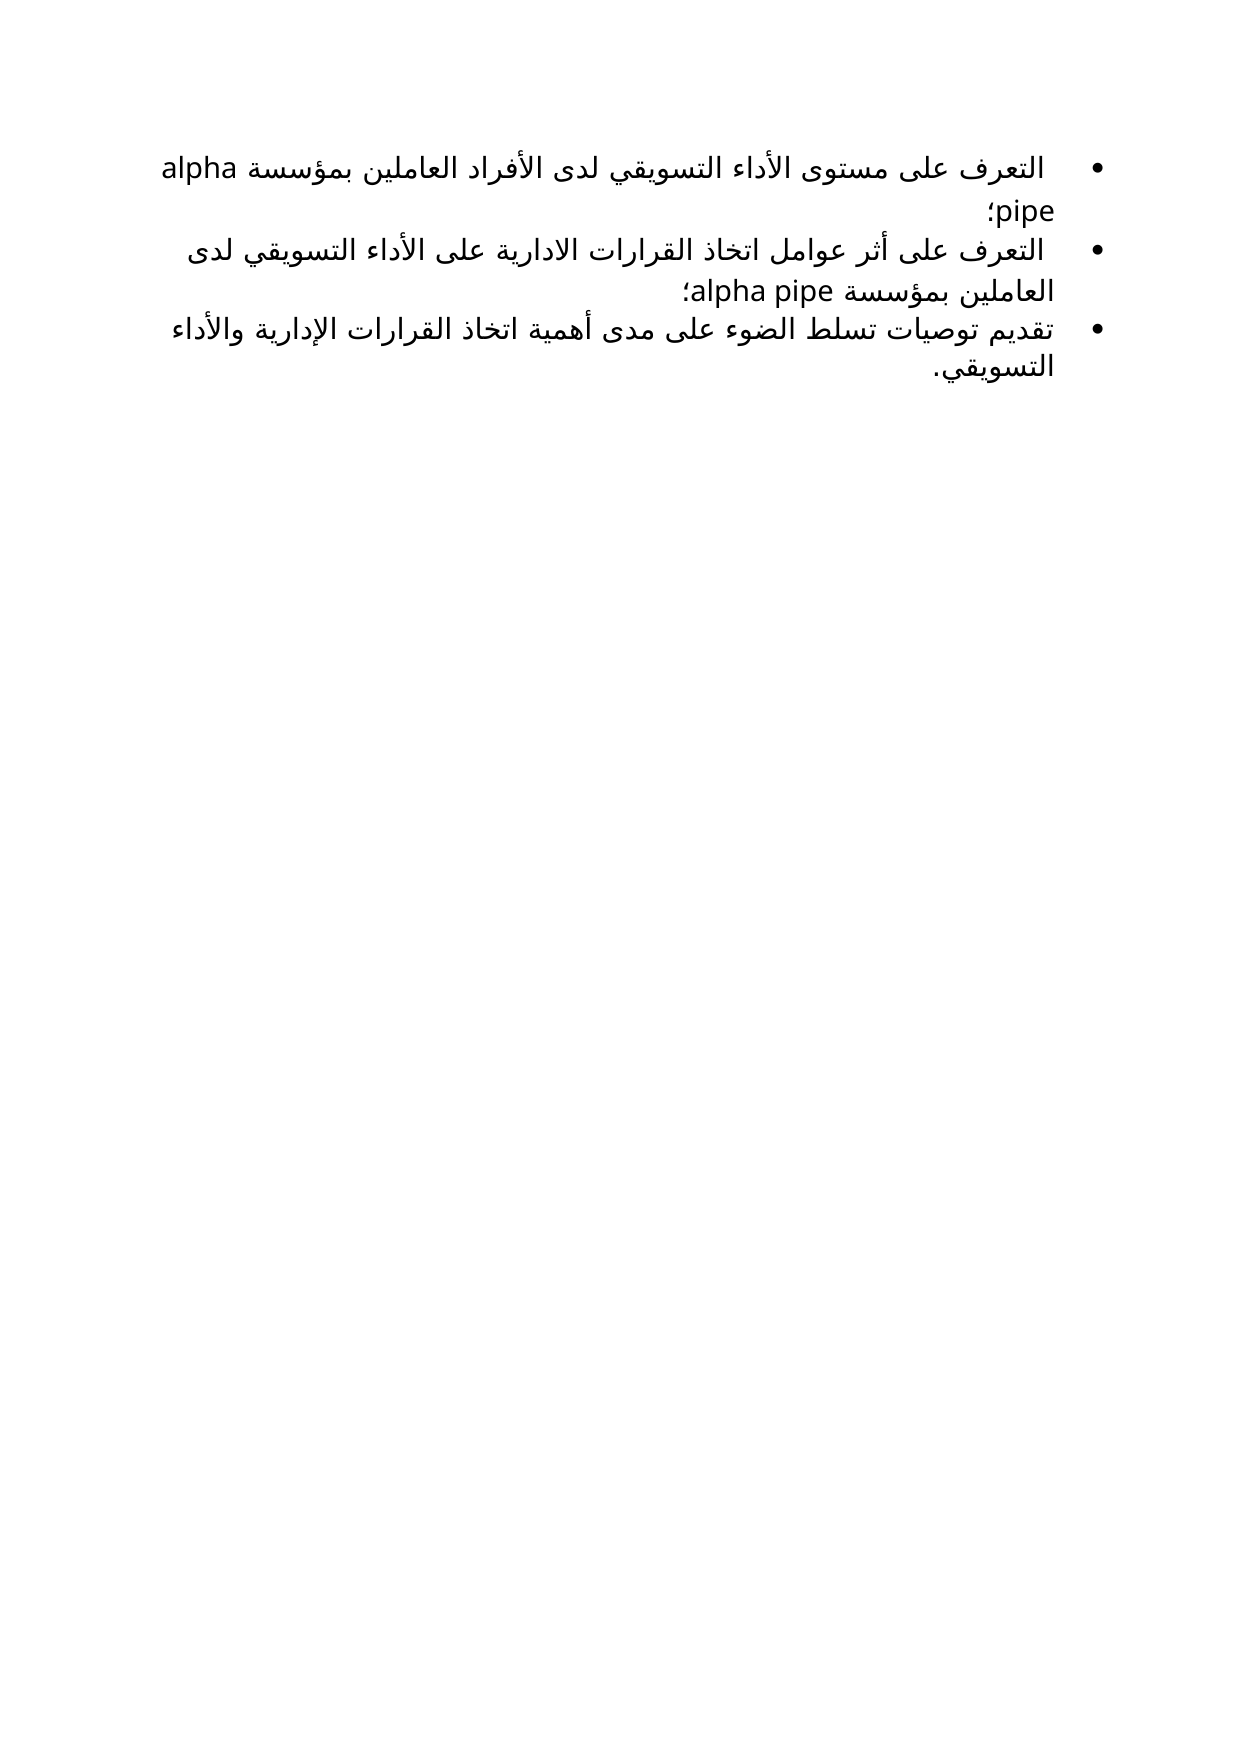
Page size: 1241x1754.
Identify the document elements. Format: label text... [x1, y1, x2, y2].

list التعرف على أثر عوامل اتخاذ القرارات الادارية على الأداء التسويقي لدى العاملين بمؤسسة alpha pipe؛ [148, 233, 1093, 309]
list التعرف على مستوى الأداء التسويقي لدى الأفراد العاملين بمؤسسة alpha pipe؛ [148, 148, 1093, 230]
list تقديم توصيات تسلط الضوء على مدى أهمية اتخاذ القرارات الإدارية والأداء التسويقي. [148, 313, 1093, 383]
